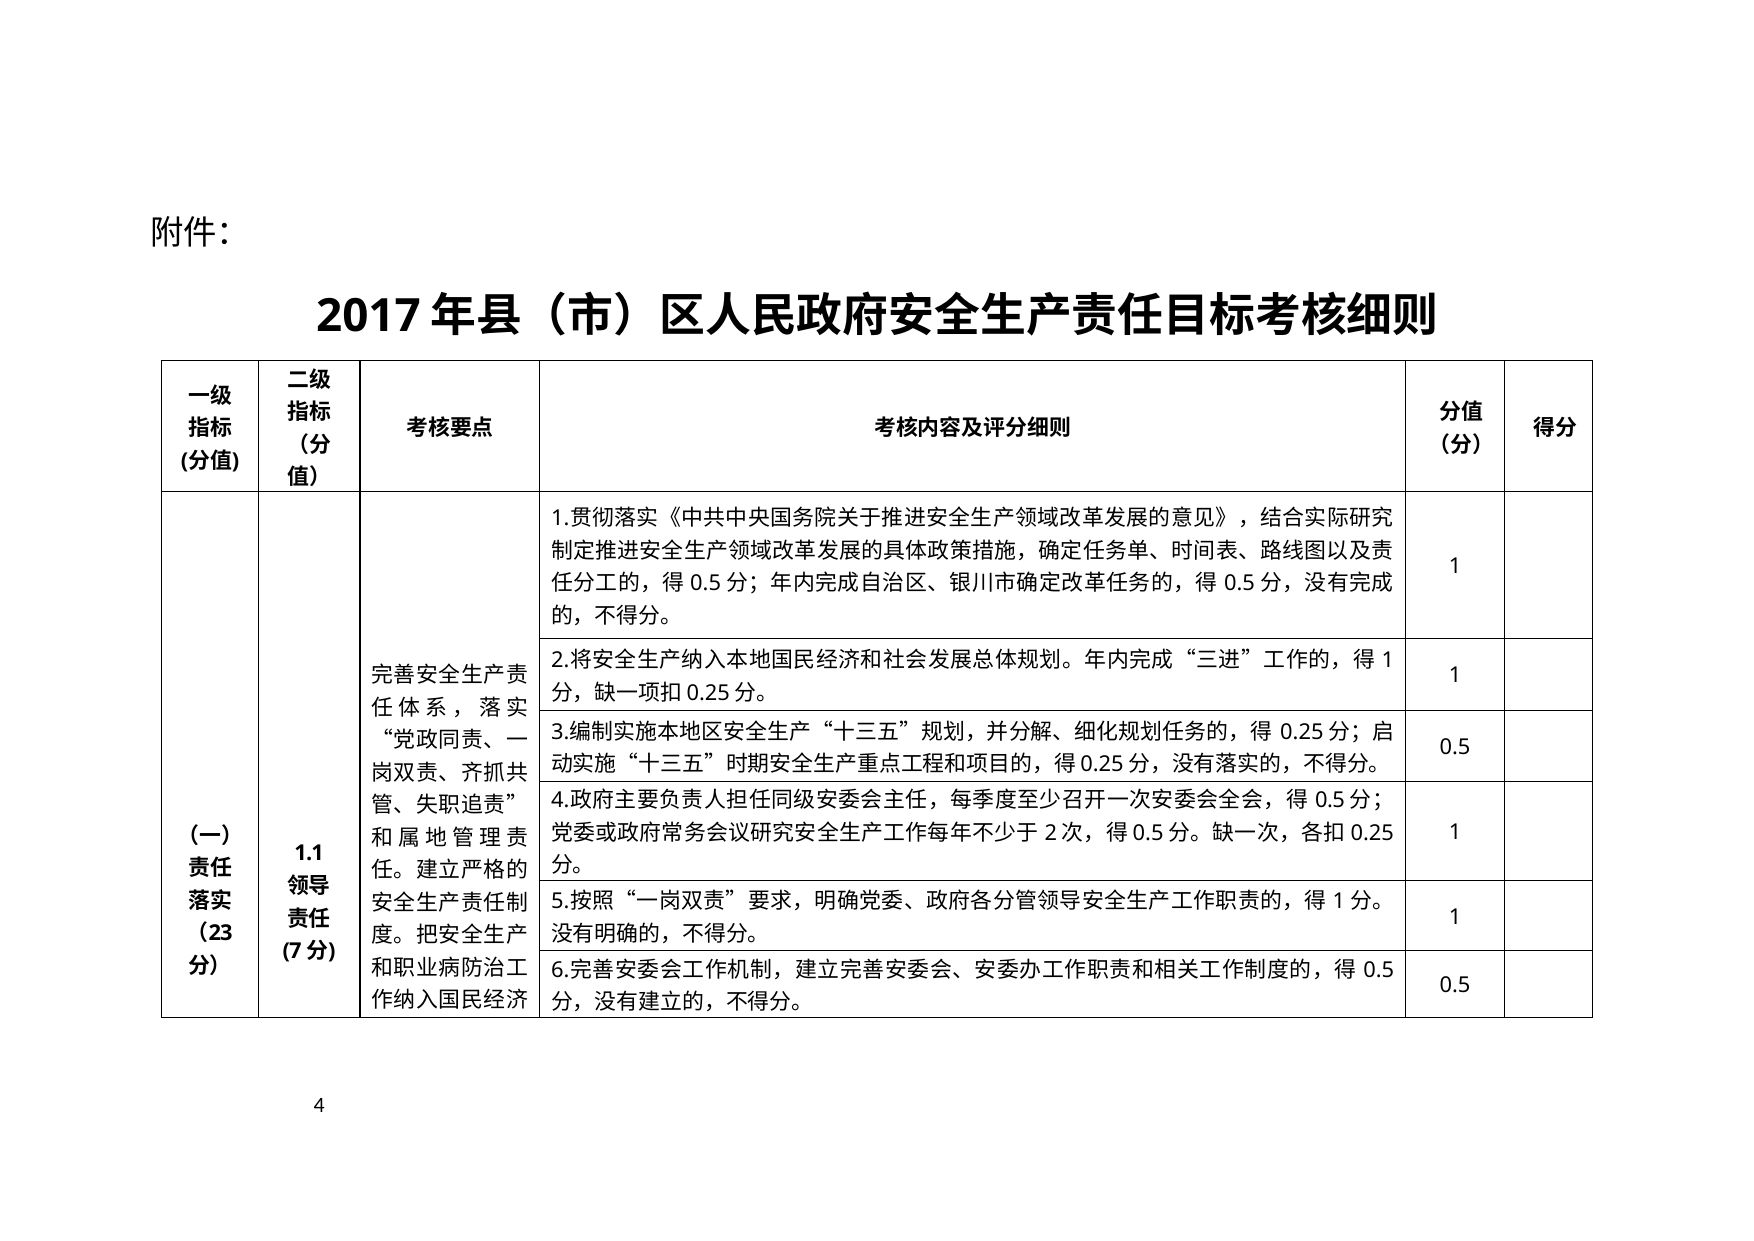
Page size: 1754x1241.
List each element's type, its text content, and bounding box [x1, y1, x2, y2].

table_header 得分 [1505, 361, 1592, 491]
table_cell 完善安全生产责任体系，落实“党政同责、一岗双责、齐抓共管、失职追责”和属地管理责任。建立严格的安全生产责任制度。把安全生产和职业病防治工作纳入国民经济和社会发展规划，编制实施安全生产专项规划，实现同步协调发展。 [361, 492, 539, 1017]
table_cell 6.完善安委会工作机制，建立完善安委会、安委办工作职责和相关工作制度的，得0.5分，没有建立的，不得分。 [540, 951, 1405, 1017]
text 附件： [150, 198, 1604, 263]
table_cell [1505, 951, 1592, 1017]
table_header 二级 指标 （分值） [259, 361, 359, 491]
table_header 考核要点 [361, 361, 539, 491]
table_cell [1505, 782, 1592, 879]
table_cell （一） 责任 落实 （23分） （一） 责任 落实 （23分） （一） 责任 落实 （23分） [162, 492, 258, 1017]
table_cell 1.贯彻落实《中共中央国务院关于推进安全生产领域改革发展的意见》，结合实际研究制定推进安全生产领域改革发展的具体政策措施，确定任务单、时间表、路线图以及责任分工的，得0.5分；年内完成自治区、银川市确定改革任务的，得0.5分，没有完成的，不得分。 [540, 492, 1405, 638]
table_cell 2.将安全生产纳入本地国民经济和社会发展总体规划。年内完成“三进”工作的，得1分，缺一项扣0.25分。 [540, 639, 1405, 710]
table_cell 4.政府主要负责人担任同级安委会主任，每季度至少召开一次安委会全会，得0.5分；党委或政府常务会议研究安全生产工作每年不少于2次，得0.5分。缺一次，各扣0.25分。 [540, 782, 1405, 879]
table_cell 0.5 [1406, 711, 1504, 781]
table_cell [1505, 881, 1592, 950]
text 2017年县（市）区人民政府安全生产责任目标考核细则 [150, 263, 1604, 360]
table_header 一级 指标 (分值) [162, 361, 258, 491]
table_cell 1 [1406, 492, 1504, 638]
table_cell 3.编制实施本地区安全生产“十三五”规划，并分解、细化规划任务的，得0.25分；启动实施“十三五”时期安全生产重点工程和项目的，得0.25分，没有落实的，不得分。 [540, 711, 1405, 781]
table_cell 0.5 [1406, 951, 1504, 1017]
table_cell [1505, 711, 1592, 781]
table_cell 1 [1406, 782, 1504, 879]
table_cell 1 [1406, 881, 1504, 950]
table_cell [1505, 639, 1592, 710]
table_header 考核内容及评分细则 [540, 361, 1405, 491]
table_header 分值 （分） [1406, 361, 1504, 491]
table_cell 1.1 领导 责任 (7分) [259, 492, 359, 1017]
table_cell 5.按照“一岗双责”要求，明确党委、政府各分管领导安全生产工作职责的，得1分。没有明确的，不得分。 [540, 881, 1405, 950]
table_cell 1 [1406, 639, 1504, 710]
table_cell [1505, 492, 1592, 638]
